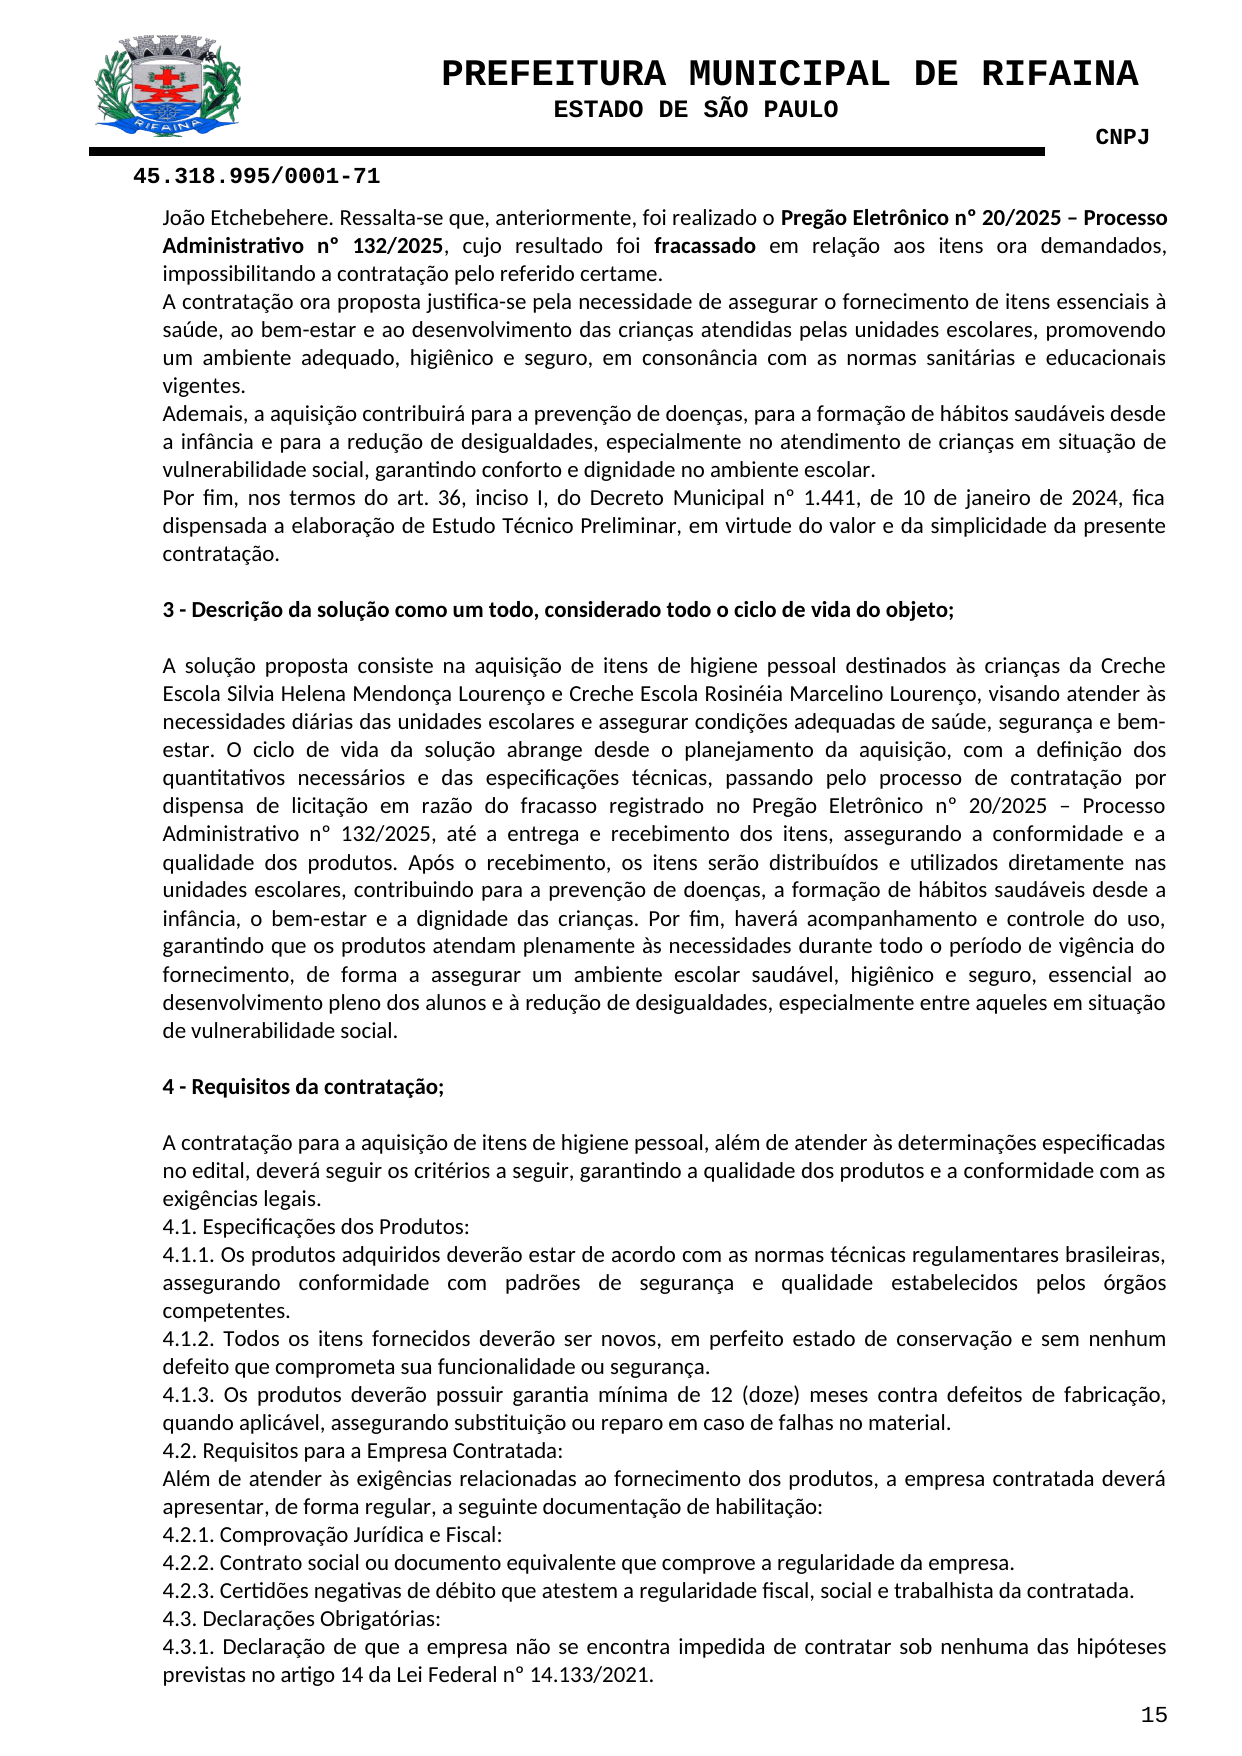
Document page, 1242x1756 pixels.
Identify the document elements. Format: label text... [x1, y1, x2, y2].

text 4.2. Requisitos para a Empresa Contratada: [162, 1436, 1168, 1464]
text A solução proposta consiste na aquisição de itens de higiene pessoal destinados às crianças da Creche Escola Silvia Helena Mendonça Lourenço e Creche Escola Rosinéia Marcelino Lourenço, visando atender às necessidades diárias das unidades escolares e assegurar condições adequadas de saúde, segurança e bem-estar. O ciclo de vida da solução abrange desde o planejamento da aquisição, com a definição dos quantitativos necessários e das especificações técnicas, passando pelo processo de contratação por dispensa de licitação em razão do fracasso registrado no Pregão Eletrônico nº 20/2025 – Processo Administrativo nº 132/2025, até a entrega e recebimento dos itens, assegurando a conformidade e a qualidade dos produtos. Após o recebimento, os itens serão distribuídos e utilizados diretamente nas unidades escolares, contribuindo para a prevenção de doenças, a formação de hábitos saudáveis desde a infância, o bem-estar e a dignidade das crianças. Por fim, haverá acompanhamento e controle do uso, garantindo que os produtos atendam plenamente às necessidades durante todo o período de vigência do fornecimento, de forma a assegurar um ambiente escolar saudável, higiênico e seguro, essencial ao desenvolvimento pleno dos alunos e à redução de desigualdades, especialmente entre aqueles em situação de vulnerabilidade social. [162, 651, 1168, 1044]
text Ademais, a aquisição contribuirá para a prevenção de doenças, para a formação de hábitos saudáveis desde a infância e para a redução de desigualdades, especialmente no atendimento de crianças em situação de vulnerabilidade social, garantindo conforto e dignidade no ambiente escolar. [162, 399, 1168, 483]
text 4.3. Declarações Obrigatórias: [162, 1604, 1168, 1632]
text 4.2.2. Contrato social ou documento equivalente que comprove a regularidade da empresa. [162, 1548, 1168, 1576]
text 4.2.3. Certidões negativas de débito que atestem a regularidade fiscal, social e trabalhista da contratada. [162, 1576, 1168, 1604]
text A contratação para a aquisição de itens de higiene pessoal, além de atender às determinações especificadas no edital, deverá seguir os critérios a seguir, garantindo a qualidade dos produtos e a conformidade com as exigências legais. [162, 1128, 1168, 1212]
text Além de atender às exigências relacionadas ao fornecimento dos produtos, a empresa contratada deverá apresentar, de forma regular, a seguinte documentação de habilitação: [162, 1464, 1168, 1520]
picture [93, 34, 241, 137]
text Por fim, nos termos do art. 36, inciso I, do Decreto Municipal nº 1.441, de 10 de janeiro de 2024, fica dispensada a elaboração de Estudo Técnico Preliminar, em virtude do valor e da simplicidade da presente contratação. [162, 483, 1168, 567]
text 4.3.1. Declaração de que a empresa não se encontra impedida de contratar sob nenhuma das hipóteses previstas no artigo 14 da Lei Federal nº 14.133/2021. [162, 1632, 1168, 1688]
text 4.2.1. Comprovação Jurídica e Fiscal: [162, 1520, 1168, 1548]
text 4.1. Especificações dos Produtos: [162, 1212, 1168, 1240]
text 4.1.3. Os produtos deverão possuir garantia mínima de 12 (doze) meses contra defeitos de fabricação, quando aplicável, assegurando substituição ou reparo em caso de falhas no material. [162, 1380, 1168, 1436]
text 4 - Requisitos da contratação; [162, 1072, 1168, 1100]
text 4.1.2. Todos os itens fornecidos deverão ser novos, em perfeito estado de conservação e sem nenhum defeito que comprometa sua funcionalidade ou segurança. [162, 1324, 1168, 1380]
text 4.1.1. Os produtos adquiridos deverão estar de acordo com as normas técnicas regulamentares brasileiras, assegurando conformidade com padrões de segurança e qualidade estabelecidos pelos órgãos competentes. [162, 1240, 1168, 1324]
text A contratação ora proposta justifica-se pela necessidade de assegurar o fornecimento de itens essenciais à saúde, ao bem-estar e ao desenvolvimento das crianças atendidas pelas unidades escolares, promovendo um ambiente adequado, higiênico e seguro, em consonância com as normas sanitárias e educacionais vigentes. [162, 287, 1168, 399]
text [162, 203, 1168, 287]
text 3 - Descrição da solução como um todo, considerado todo o ciclo de vida do objeto; [162, 595, 1168, 623]
